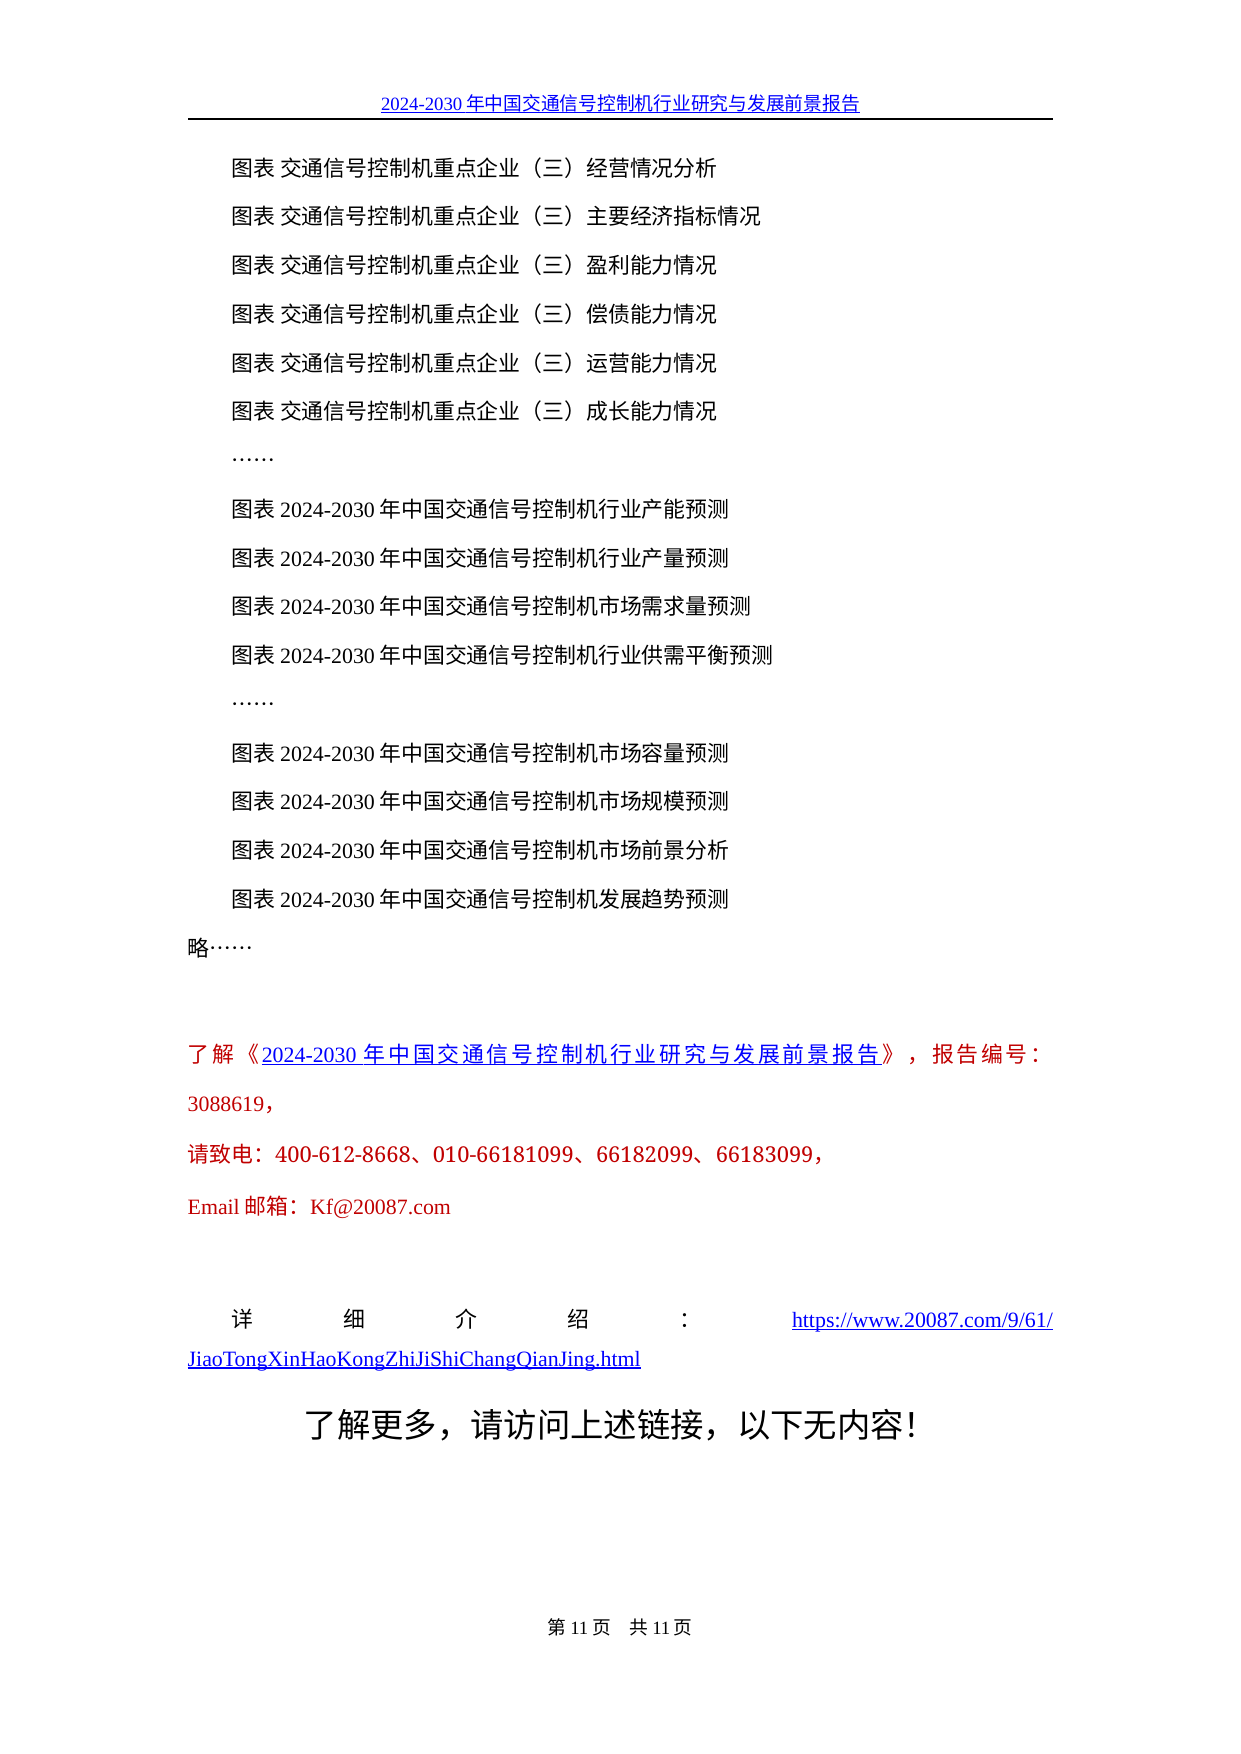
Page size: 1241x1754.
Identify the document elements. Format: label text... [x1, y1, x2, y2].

text 了解《2024-2030年中国交通信号控制机行业研究与发展前景报告》，报告编号：3088619， [187, 1037, 1053, 1118]
text Email邮箱：Kf@20087.com [187, 1188, 1053, 1221]
text 详细介绍：https://www.20087.com/9/61/JiaoTongXinHaoKongZhiJiShiChangQianJing.html [187, 1301, 1053, 1374]
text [187, 150, 1053, 963]
text 请致电：400-612-8668、010-66181099、66182099、66183099， [187, 1137, 1053, 1169]
title 了解更多，请访问上述链接，以下无内容！ [187, 1390, 1053, 1455]
